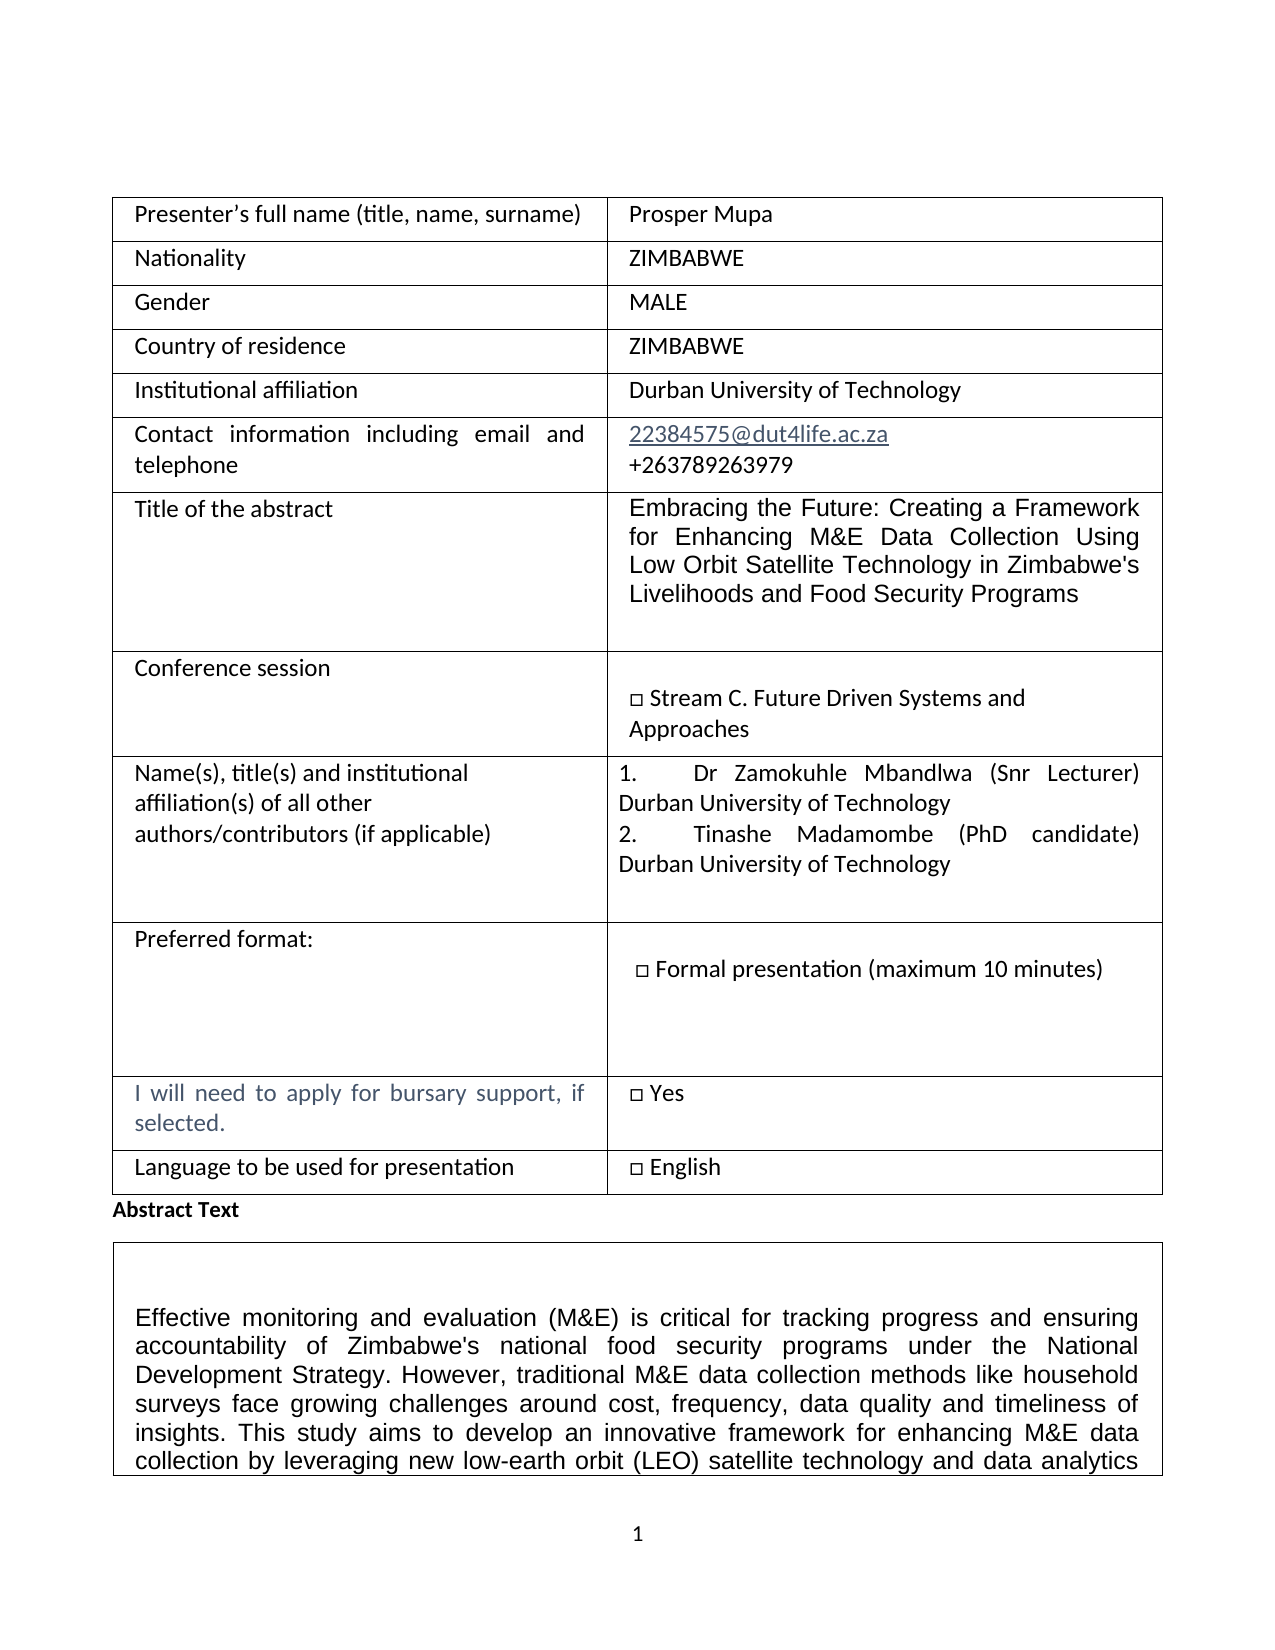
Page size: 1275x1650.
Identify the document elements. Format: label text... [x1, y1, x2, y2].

table_cell □ Formal presentation (maximum 10 minutes) [608, 923, 1162, 1076]
table_cell □ English [608, 1151, 1162, 1194]
table_cell Durban University of Technology [608, 374, 1162, 417]
table_cell □ Yes [608, 1077, 1162, 1150]
table_header Prosper Mupa [608, 198, 1162, 241]
table_cell Name(s), title(s) and institutional affiliation(s) of all other authors/contributors (if applicable) [113, 757, 607, 922]
table_cell ZIMBABWE [608, 330, 1162, 373]
table_cell Contact information including email and telephone [113, 418, 607, 492]
table_cell □ Stream C. Future Driven Systems and Approaches [608, 652, 1162, 756]
table_cell Language to be used for presentation [113, 1151, 607, 1194]
table_cell Country of residence [113, 330, 607, 373]
table_cell ZIMBABWE [608, 242, 1162, 285]
table_cell Institutional affiliation [113, 374, 607, 417]
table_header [114, 1243, 1162, 1475]
table_cell Conference session [113, 652, 607, 756]
table_cell MALE [608, 286, 1162, 329]
table_cell Gender [113, 286, 607, 329]
table_cell I will need to apply for bursary support, if selected. [113, 1077, 607, 1150]
table_cell 22384575@dut4life.ac.za +263789263979 [608, 418, 1162, 492]
table_cell Nationality [113, 242, 607, 285]
table_header Presenter’s full name (title, name, surname) [113, 198, 607, 241]
table_cell Dr Zamokuhle Mbandlwa (Snr Lecturer) Durban University of Technology Tinashe Madamombe (PhD candidate) Durban University of Technology [608, 757, 1162, 922]
table_cell Embracing the Future: Creating a Framework for Enhancing M&E Data Collection Using Low Orbit Satellite Technology in Zimbabwe's Livelihoods and Food Security Programs [608, 493, 1162, 651]
table_cell Title of the abstract [113, 493, 607, 651]
table_cell Preferred format: [113, 923, 607, 1076]
text Abstract Text [112, 1195, 1162, 1223]
